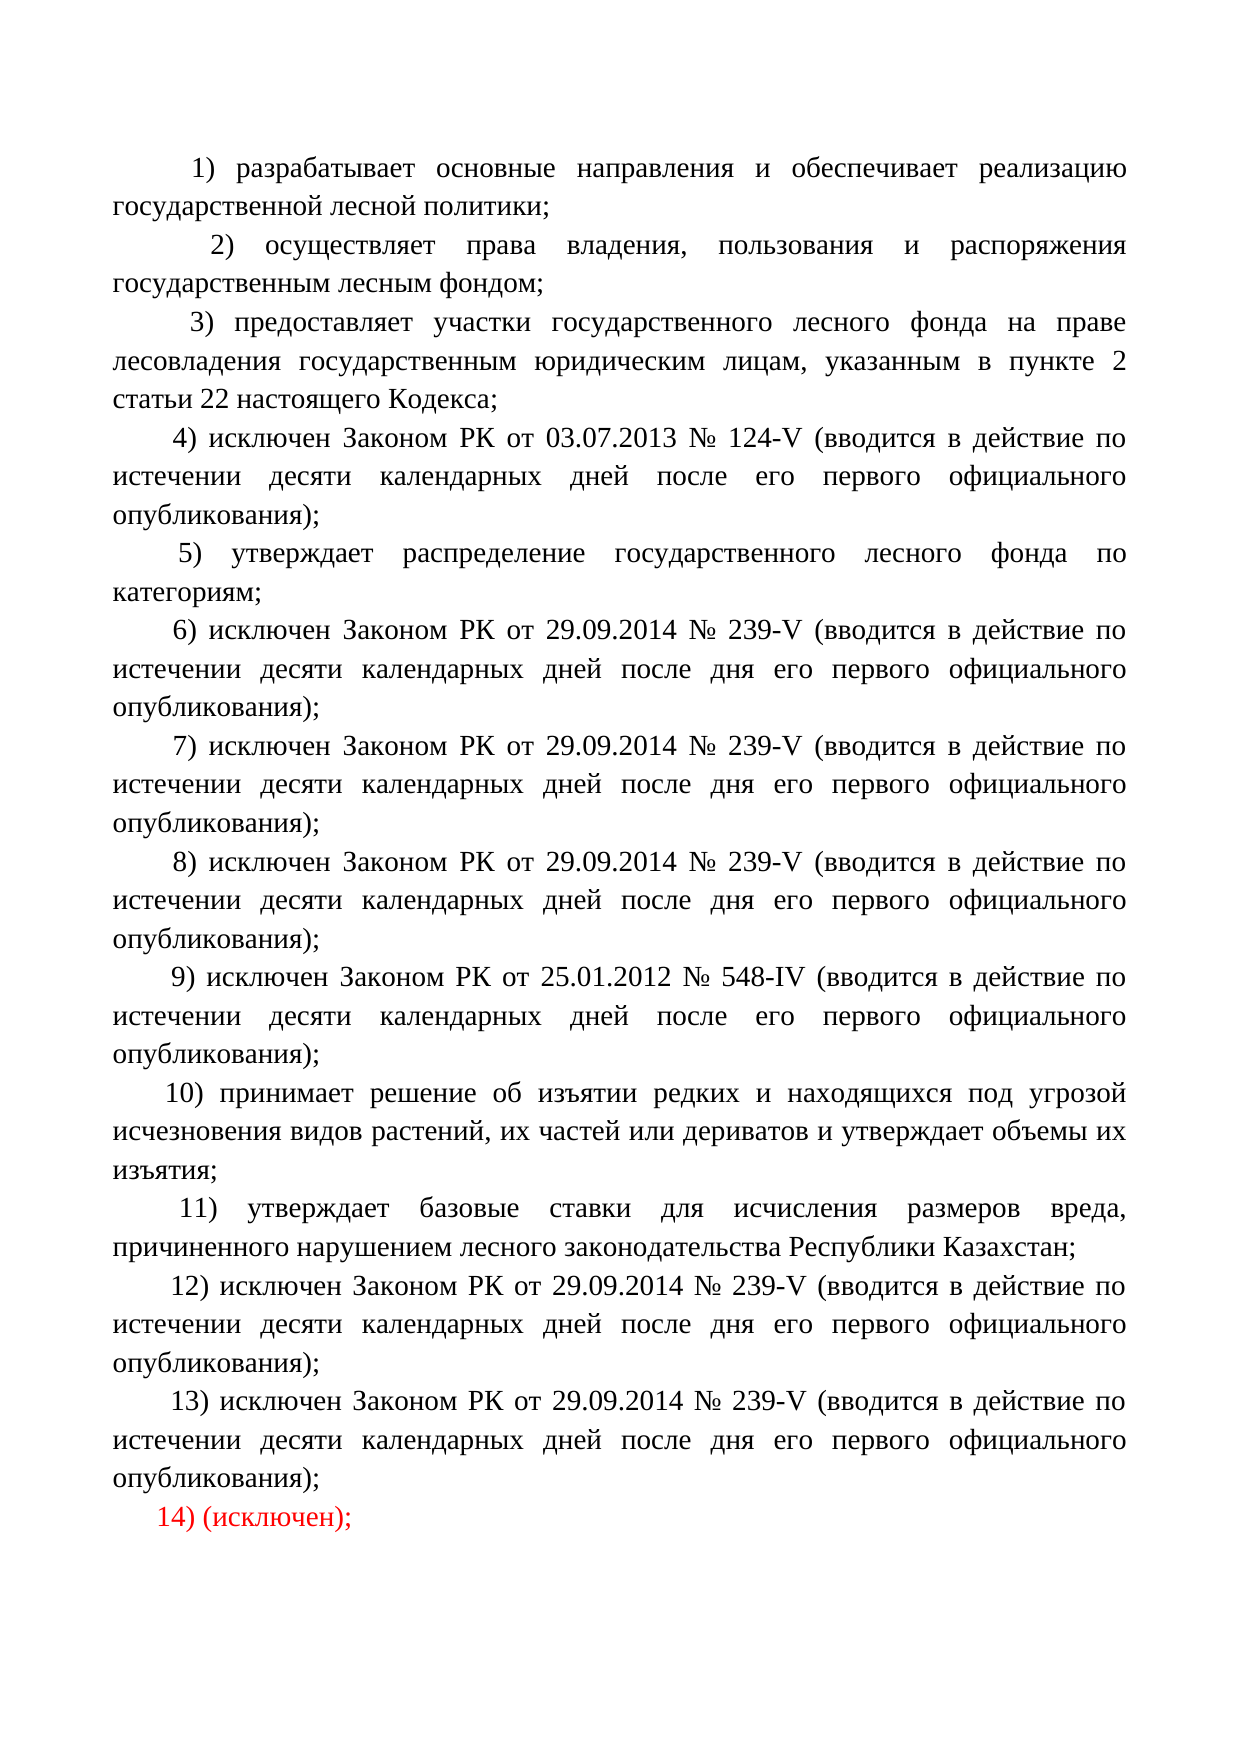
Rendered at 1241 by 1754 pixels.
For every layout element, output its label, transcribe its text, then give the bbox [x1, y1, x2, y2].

text 4) исключен Законом РК от 03.07.2013 № 124-V (вводится в действие по истечении десяти календарных дней после его первого официального опубликования); [112, 420, 1128, 530]
text 1) разрабатывает основные направления и обеспечивает реализацию государственной лесной политики; [112, 150, 1128, 222]
text 10) принимает решение об изъятии редких и находящихся под угрозой исчезновения видов растений, их частей или дериватов и утверждает объемы их изъятия; [112, 1075, 1128, 1186]
text 14) (исключен); [112, 1499, 1128, 1563]
text 12) исключен Законом РК от 29.09.2014 № 239-V (вводится в действие по истечении десяти календарных дней после дня его первого официального опубликования); [112, 1268, 1128, 1378]
text 2) осуществляет права владения, пользования и распоряжения государственным лесным фондом; [112, 227, 1128, 299]
text 9) исключен Законом РК от 25.01.2012 № 548-IV (вводится в действие по истечении десяти календарных дней после его первого официального опубликования); [112, 959, 1128, 1070]
text 6) исключен Законом РК от 29.09.2014 № 239-V (вводится в действие по истечении десяти календарных дней после дня его первого официального опубликования); [112, 612, 1128, 723]
text 7) исключен Законом РК от 29.09.2014 № 239-V (вводится в действие по истечении десяти календарных дней после дня его первого официального опубликования); [112, 728, 1128, 839]
text 11) утверждает базовые ставки для исчисления размеров вреда, причиненного нарушением лесного законодательства Республики Казахстан; [112, 1191, 1128, 1263]
text 3) предоставляет участки государственного лесного фонда на праве лесовладения государственным юридическим лицам, указанным в пункте 2 статьи 22 настоящего Кодекса; [112, 304, 1128, 415]
text 13) исключен Законом РК от 29.09.2014 № 239-V (вводится в действие по истечении десяти календарных дней после дня его первого официального опубликования); [112, 1383, 1128, 1494]
text 5) утверждает распределение государственного лесного фонда по категориям; [112, 535, 1128, 607]
text 8) исключен Законом РК от 29.09.2014 № 239-V (вводится в действие по истечении десяти календарных дней после дня его первого официального опубликования); [112, 844, 1128, 954]
